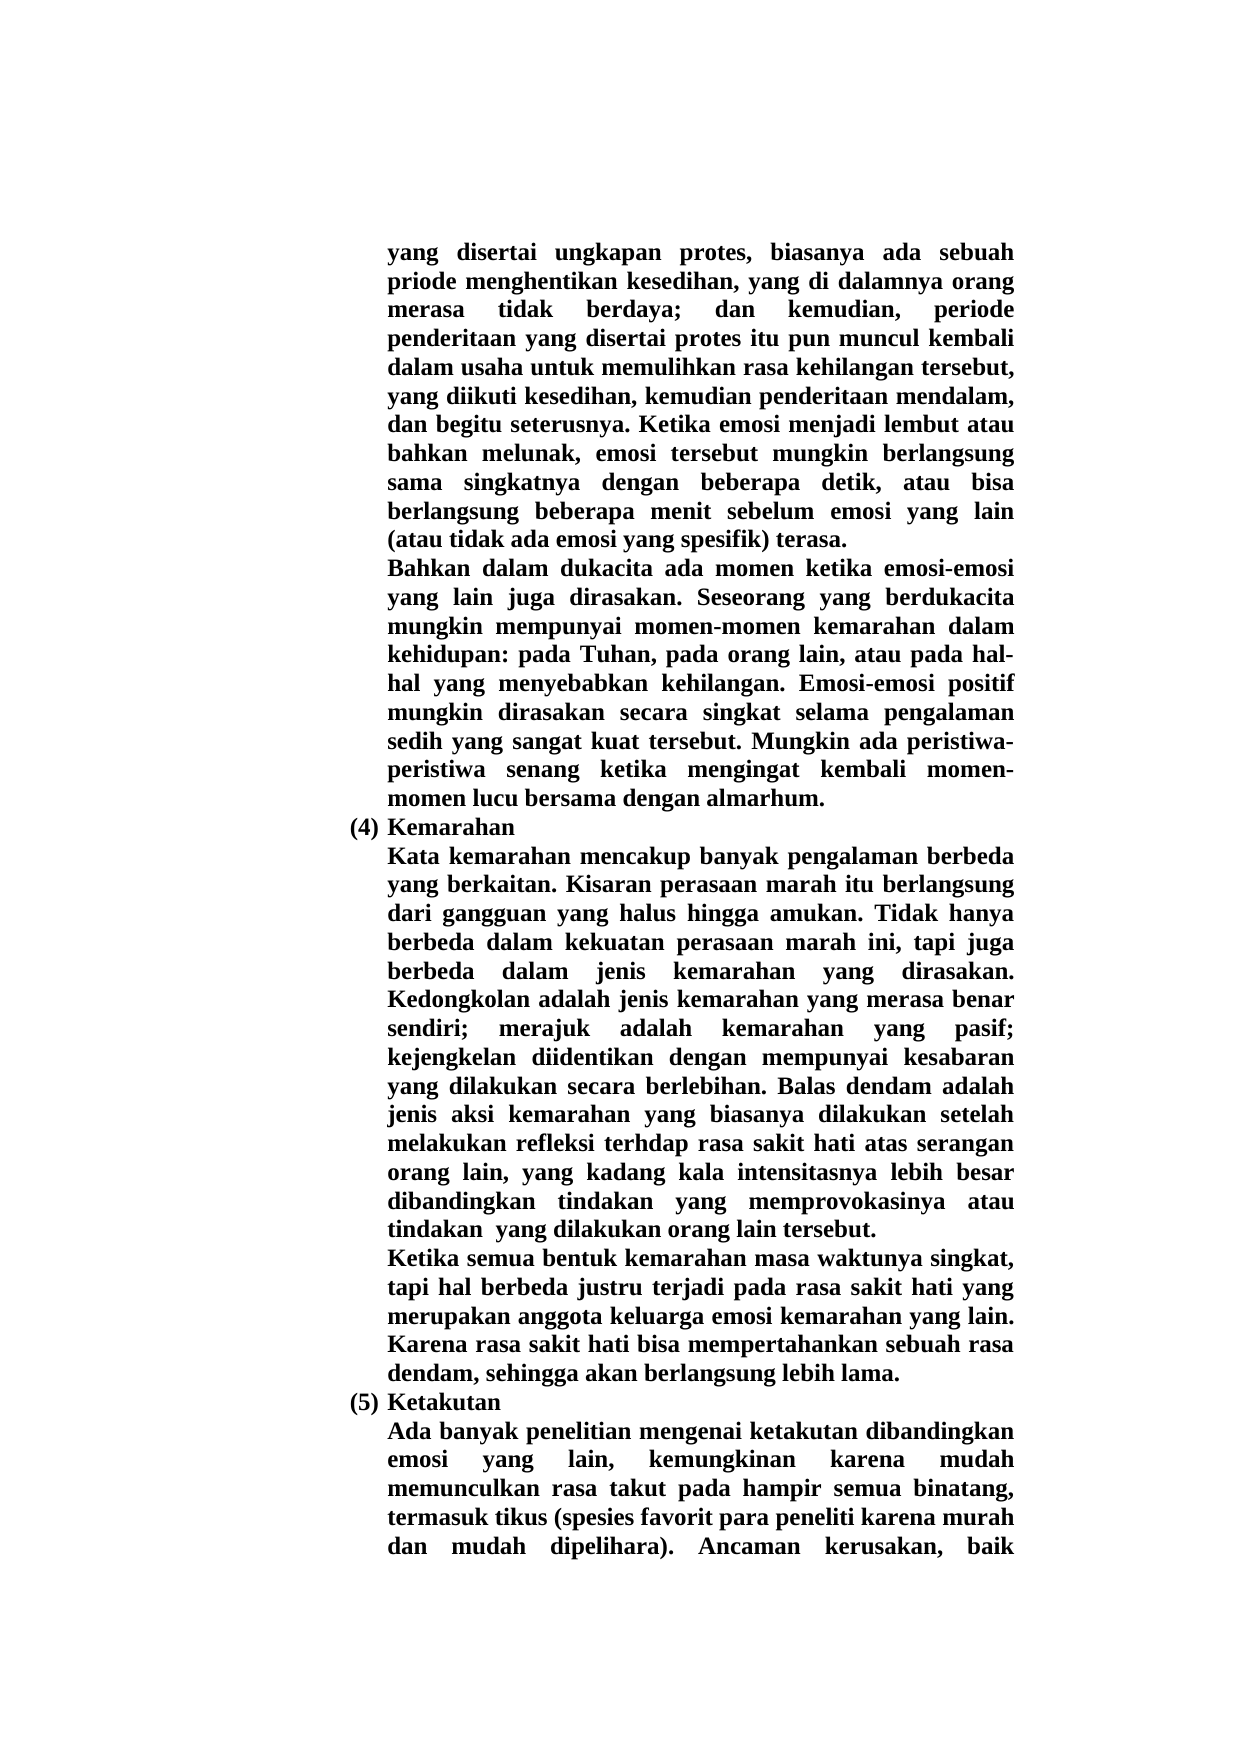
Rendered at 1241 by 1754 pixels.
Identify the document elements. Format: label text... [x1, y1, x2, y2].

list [387, 237, 1015, 553]
list Bahkan dalam dukacita ada momen ketika emosi-emosi yang lain juga dirasakan. Seseorang yang berdukacita mungkin mempunyai momen-momen kemarahan dalam kehidupan: pada Tuhan, pada orang lain, atau pada hal-hal yang menyebabkan kehilangan. Emosi-emosi positif mungkin dirasakan secara singkat selama pengalaman sedih yang sangat kuat tersebut. Mungkin ada peristiwa-peristiwa senang ketika mengingat kembali momen-momen lucu bersama dengan almarhum. [387, 553, 1015, 812]
list Ketakutan [349, 1387, 1015, 1416]
list Kata kemarahan mencakup banyak pengalaman berbeda yang berkaitan. Kisaran perasaan marah itu berlangsung dari gangguan yang halus hingga amukan. Tidak hanya berbeda dalam kekuatan perasaan marah ini, tapi juga berbeda dalam jenis kemarahan yang dirasakan. Kedongkolan adalah jenis kemarahan yang merasa benar sendiri; merajuk adalah kemarahan yang pasif; kejengkelan diidentikan dengan mempunyai kesabaran yang dilakukan secara berlebihan. Balas dendam adalah jenis aksi kemarahan yang biasanya dilakukan setelah melakukan refleksi terhdap rasa sakit hati atas serangan orang lain, yang kadang kala intensitasnya lebih besar dibandingkan tindakan yang memprovokasinya atau tindakan yang dilakukan orang lain tersebut. [387, 841, 1015, 1243]
list Kemarahan [349, 812, 1015, 841]
list Ketika semua bentuk kemarahan masa waktunya singkat, tapi hal berbeda justru terjadi pada rasa sakit hati yang merupakan anggota keluarga emosi kemarahan yang lain. Karena rasa sakit hati bisa mempertahankan sebuah rasa dendam, sehingga akan berlangsung lebih lama. [387, 1243, 1015, 1387]
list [387, 1416, 1015, 1559]
